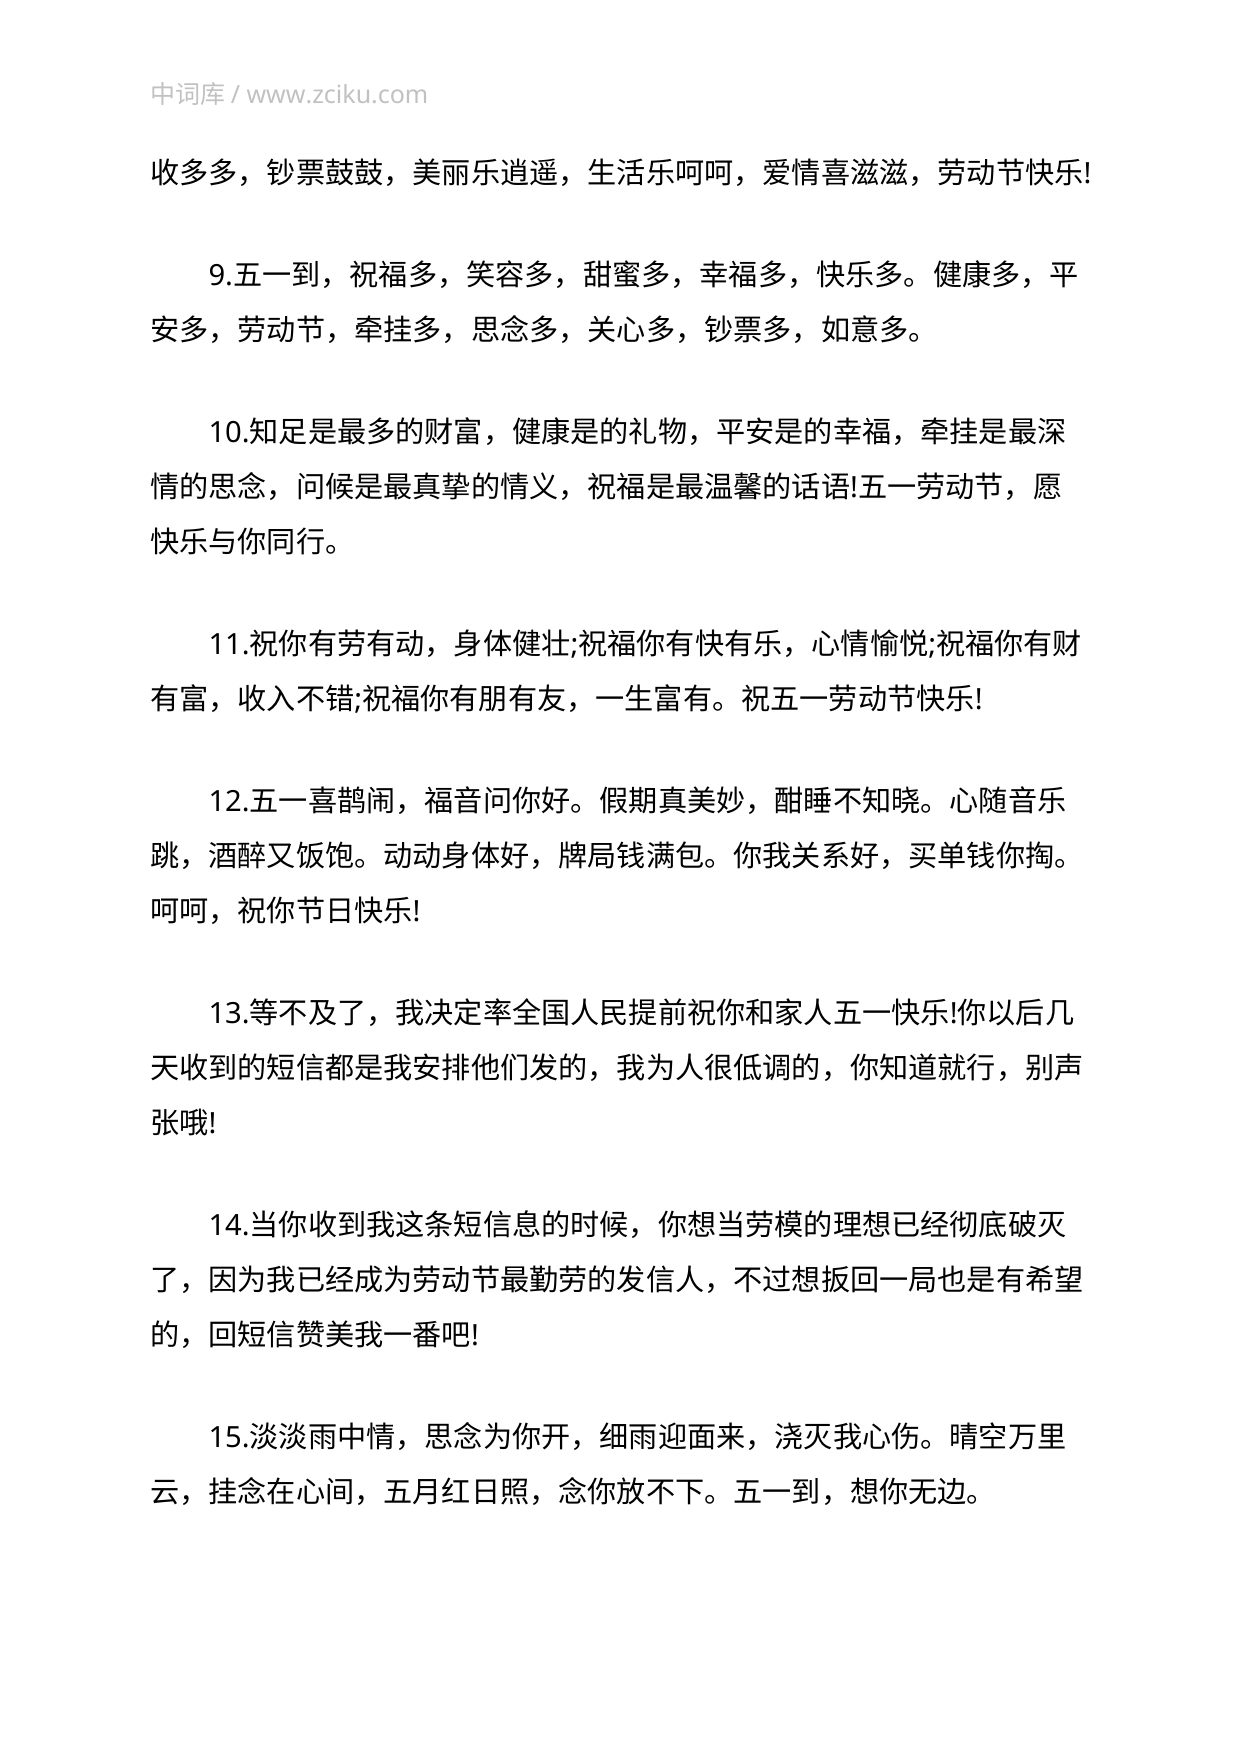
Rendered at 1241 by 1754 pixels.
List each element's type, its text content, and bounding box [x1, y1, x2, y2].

text 9.五一到，祝福多，笑容多，甜蜜多，幸福多，快乐多。健康多，平安多，劳动节，牵挂多，思念多，关心多，钞票多，如意多。 [150, 252, 1090, 349]
text 12.五一喜鹊闹，福音问你好。假期真美妙，酣睡不知晓。心随音乐跳，酒醉又饭饱。动动身体好，牌局钱满包。你我关系好，买单钱你掏。呵呵，祝你节日快乐! [150, 777, 1090, 930]
text 14.当你收到我这条短信息的时候，你想当劳模的理想已经彻底破灭了，因为我已经成为劳动节最勤劳的发信人，不过想扳回一局也是有希望的，回短信赞美我一番吧! [150, 1201, 1090, 1353]
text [150, 150, 1090, 192]
text 13.等不及了，我决定率全国人民提前祝你和家人五一快乐!你以后几天收到的短信都是我安排他们发的，我为人很低调的，你知道就行，别声张哦! [150, 989, 1090, 1142]
text 10.知足是最多的财富，健康是的礼物，平安是的幸福，牵挂是最深情的思念，问候是最真挚的情义，祝福是最温馨的话语!五一劳动节，愿快乐与你同行。 [150, 409, 1090, 561]
text 11.祝你有劳有动，身体健壮;祝福你有快有乐，心情愉悦;祝福你有财有富，收入不错;祝福你有朋有友，一生富有。祝五一劳动节快乐! [150, 621, 1090, 718]
text 15.淡淡雨中情，思念为你开，细雨迎面来，浇灭我心伤。晴空万里云，挂念在心间，五月红日照，念你放不下。五一到，想你无边。 [150, 1413, 1090, 1510]
